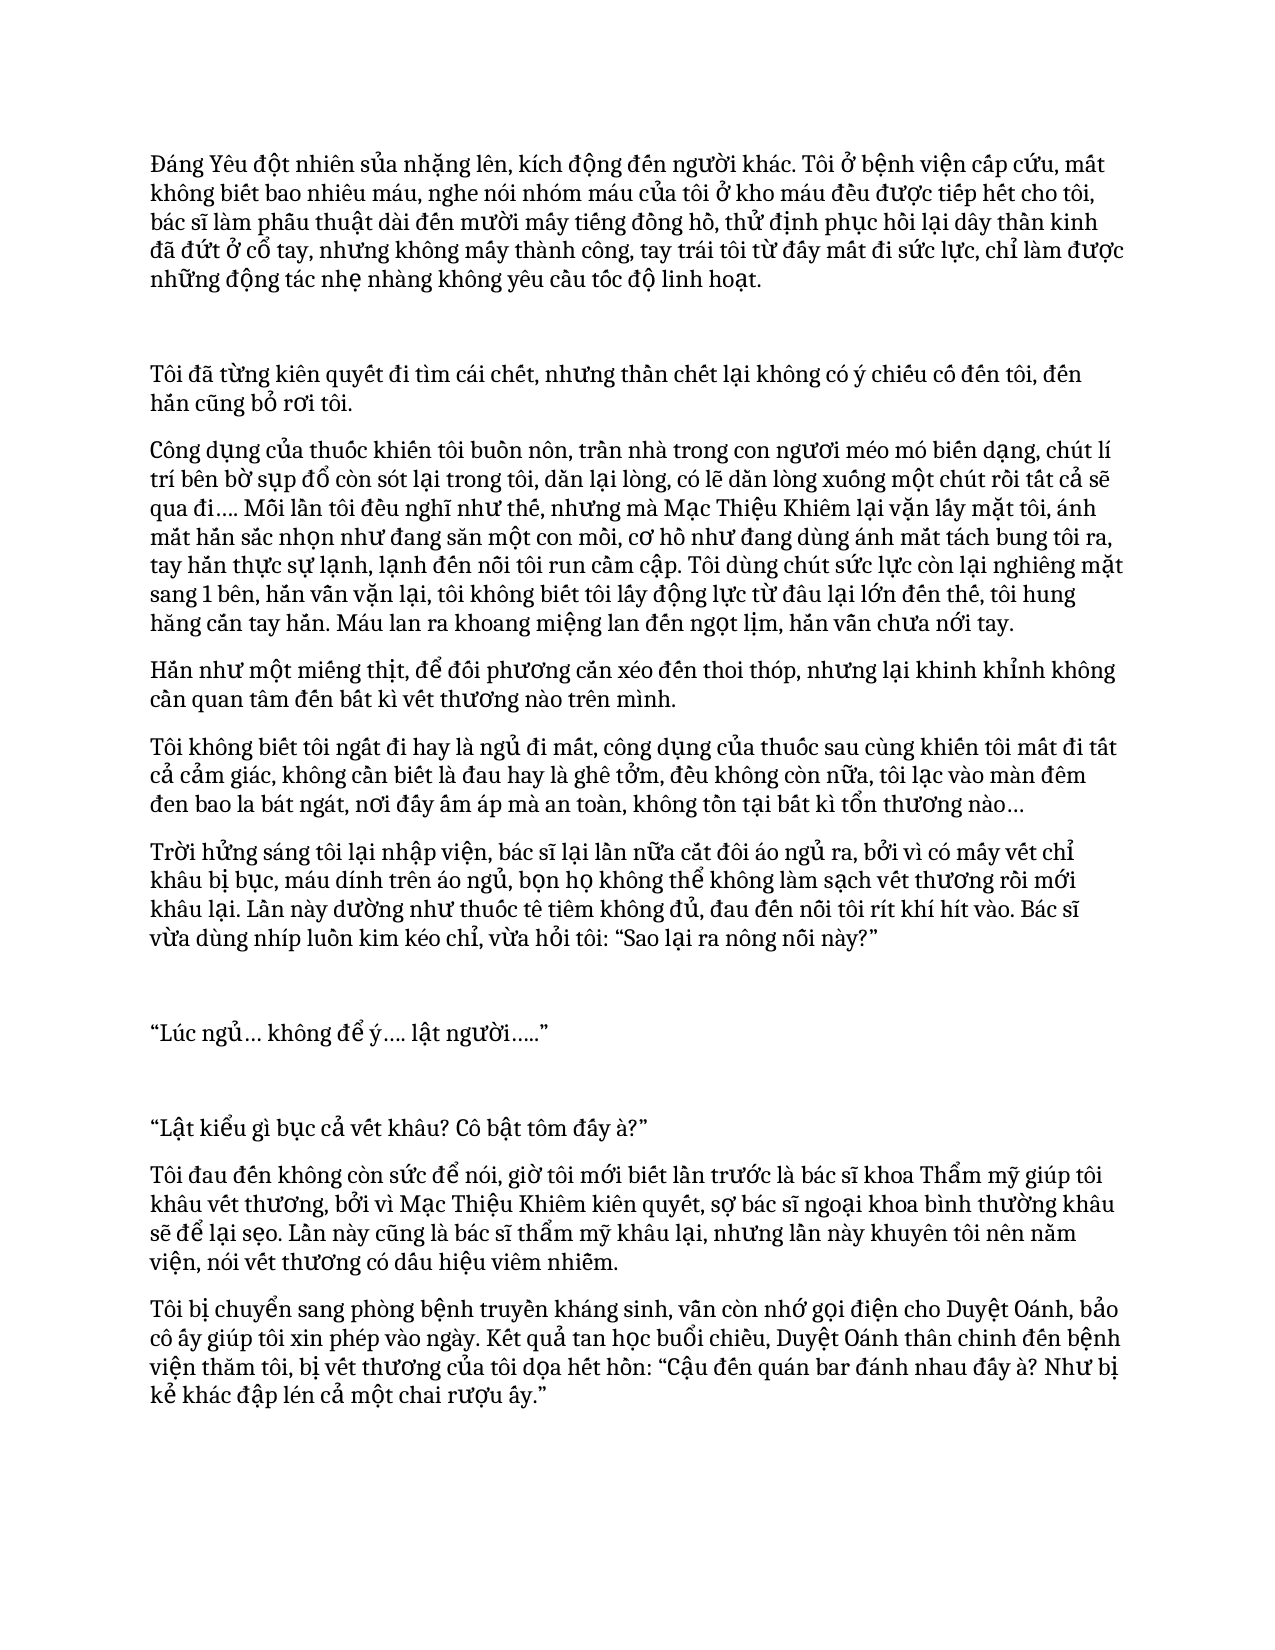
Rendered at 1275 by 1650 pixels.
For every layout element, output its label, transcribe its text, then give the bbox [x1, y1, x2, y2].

text Hắn như một miếng thịt, để đối phương cắn xéo đến thoi thóp, nhưng lại khinh khỉnh không cần quan tâm đến bất kì vết thương nào trên mình. [150, 656, 1125, 714]
text Tôi bị chuyển sang phòng bệnh truyền kháng sinh, vẫn còn nhớ gọi điện cho Duyệt Oánh, bảo cô ấy giúp tôi xin phép vào ngày. Kết quả tan học buổi chiều, Duyệt Oánh thân chinh đến bệnh viện thăm tôi, bị vết thương của tôi dọa hết hồn: “Cậu đến quán bar đánh nhau đấy à? Như bị kẻ khác đập lén cả một chai rượu ấy.” [150, 1295, 1125, 1410]
text Trời hửng sáng tôi lại nhập viện, bác sĩ lại lần nữa cắt đôi áo ngủ ra, bởi vì có mấy vết chỉ khâu bị bục, máu dính trên áo ngủ, bọn họ không thể không làm sạch vết thương rồi mới khâu lại. Lần này dường như thuốc tê tiêm không đủ, đau đến nỗi tôi rít khí hít vào. Bác sĩ vừa dùng nhíp luồn kim kéo chỉ, vừa hỏi tôi: “Sao lại ra nông nỗi này?” [150, 837, 1125, 952]
text Tôi đã từng kiên quyết đi tìm cái chết, nhưng thần chết lại không có ý chiếu cố đến tôi, đến hắn cũng bỏ rơi tôi. [150, 360, 1125, 417]
text “Lúc ngủ… không để ý…. lật người…..” [150, 1019, 1125, 1047]
text Tôi không biết tôi ngất đi hay là ngủ đi mất, công dụng của thuốc sau cùng khiến tôi mất đi tất cả cảm giác, không cần biết là đau hay là ghê tởm, đều không còn nữa, tôi lạc vào màn đêm đen bao la bát ngát, nơi đấy ấm áp mà an toàn, không tồn tại bất kì tổn thương nào… [150, 732, 1125, 819]
text Tôi đau đến không còn sức để nói, giờ tôi mới biết lần trước là bác sĩ khoa Thẩm mỹ giúp tôi khâu vết thương, bởi vì Mạc Thiệu Khiêm kiên quyết, sợ bác sĩ ngoại khoa bình thường khâu sẽ để lại sẹo. Lần này cũng là bác sĩ thẩm mỹ khâu lại, nhưng lần này khuyên tôi nên nằm viện, nói vết thương có dấu hiệu viêm nhiễm. [150, 1161, 1125, 1276]
text “Lật kiểu gì bục cả vết khâu? Cô bật tôm đấy à?” [150, 1114, 1125, 1142]
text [150, 150, 1125, 294]
text Công dụng của thuốc khiến tôi buồn nôn, trần nhà trong con ngươi méo mó biến dạng, chút lí trí bên bờ sụp đổ còn sót lại trong tôi, dằn lại lòng, có lẽ dằn lòng xuống một chút rồi tất cả sẽ qua đi…. Mỗi lần tôi đều nghĩ như thế, nhưng mà Mạc Thiệu Khiêm lại vặn lấy mặt tôi, ánh mắt hắn sắc nhọn như đang săn một con mồi, cơ hồ như đang dùng ánh mắt tách bung tôi ra, tay hắn thực sự lạnh, lạnh đến nỗi tôi run cầm cập. Tôi dùng chút sức lực còn lại nghiêng mặt sang 1 bên, hắn vẫn vặn lại, tôi không biết tôi lấy động lực từ đâu lại lớn đến thế, tôi hung hăng cắn tay hắn. Máu lan ra khoang miệng lan đến ngọt lịm, hắn vẫn chưa nới tay. [150, 436, 1125, 637]
